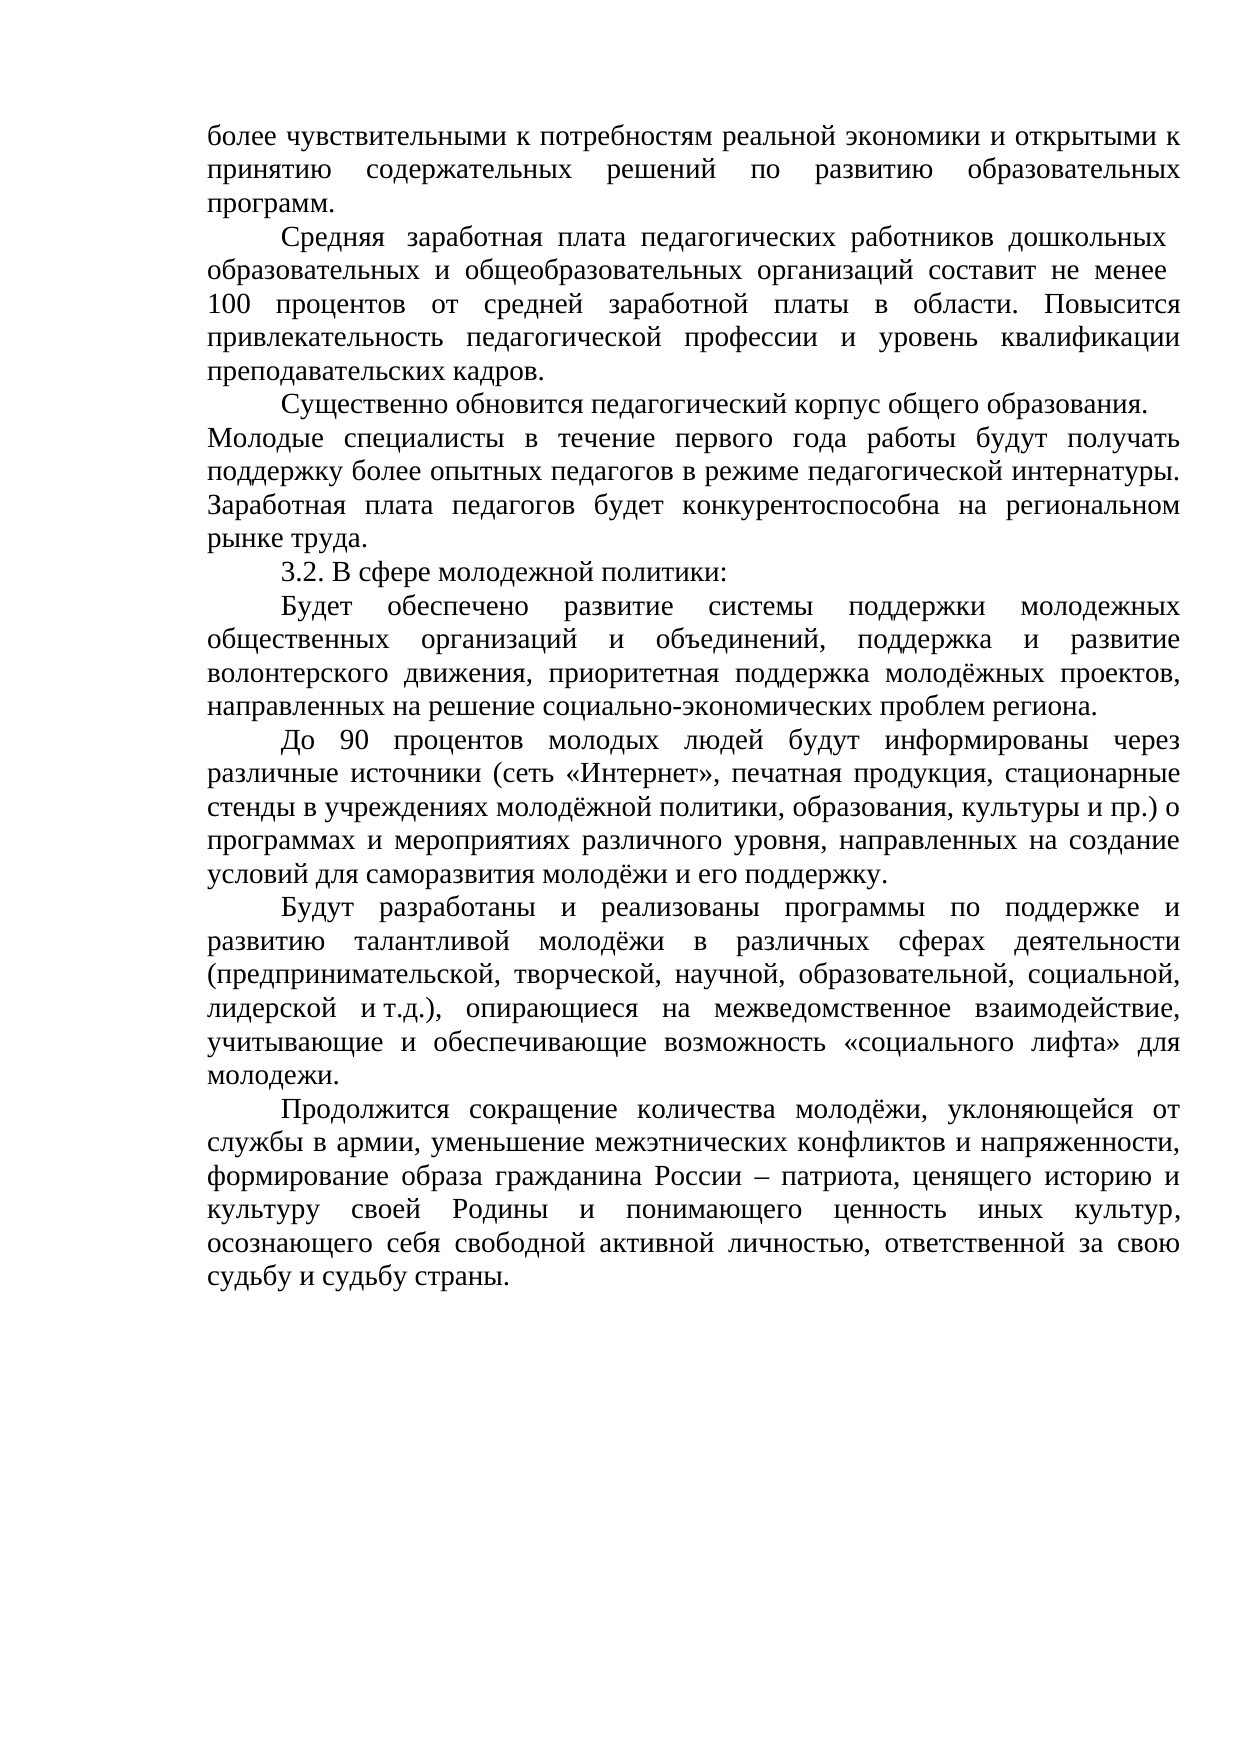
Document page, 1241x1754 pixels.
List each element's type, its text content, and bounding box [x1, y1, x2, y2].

text Средняя заработная плата педагогических работников дошкольных [207, 219, 1181, 252]
text Молодые специалисты в течение первого года работы будут получать поддержку более опытных педагогов в режиме педагогической интернатуры. Заработная плата педагогов будет конкурентоспособна на региональном рынке труда. [207, 420, 1181, 554]
text Продолжится сокращение количества молодёжи, уклоняющейся от службы в армии, уменьшение межэтнических конфликтов и напряженности, формирование образа гражданина России – патриота, ценящего историю и культуру своей Родины и понимающего ценность иных культур, осознающего себя свободной активной личностью, ответственной за свою судьбу и судьбу страны. [207, 1091, 1181, 1292]
text 100 процентов от средней заработной платы в области. Повысится привлекательность педагогической профессии и уровень квалификации преподавательских кадров. [207, 286, 1181, 386]
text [207, 118, 1181, 219]
text Будет обеспечено развитие системы поддержки молодежных общественных организаций и объединений, поддержка и развитие волонтерского движения, приоритетная поддержка молодёжных проектов, направленных на решение социально-экономических проблем региона. [207, 588, 1181, 722]
text образовательных и общеобразовательных организаций составит не менее [207, 252, 1181, 286]
text 3.2. В сфере молодежной политики: [207, 554, 1181, 588]
text Будут разработаны и реализованы программы по поддержке и развитию талантливой молодёжи в различных сферах деятельности (предпринимательской, творческой, научной, образовательной, социальной, лидерской и т.д.), опирающиеся на межведомственное взаимодействие, учитывающие и обеспечивающие возможность «социального лифта» для молодежи. [207, 889, 1181, 1091]
text До 90 процентов молодых людей будут информированы через различные источники (сеть «Интернет», печатная продукция, стационарные стенды в учреждениях молодёжной политики, образования, культуры и пр.) о программах и мероприятиях различного уровня, направленных на создание условий для саморазвития молодёжи и его поддержку. [207, 722, 1181, 889]
text Существенно обновится педагогический корпус общего образования. [207, 386, 1181, 420]
